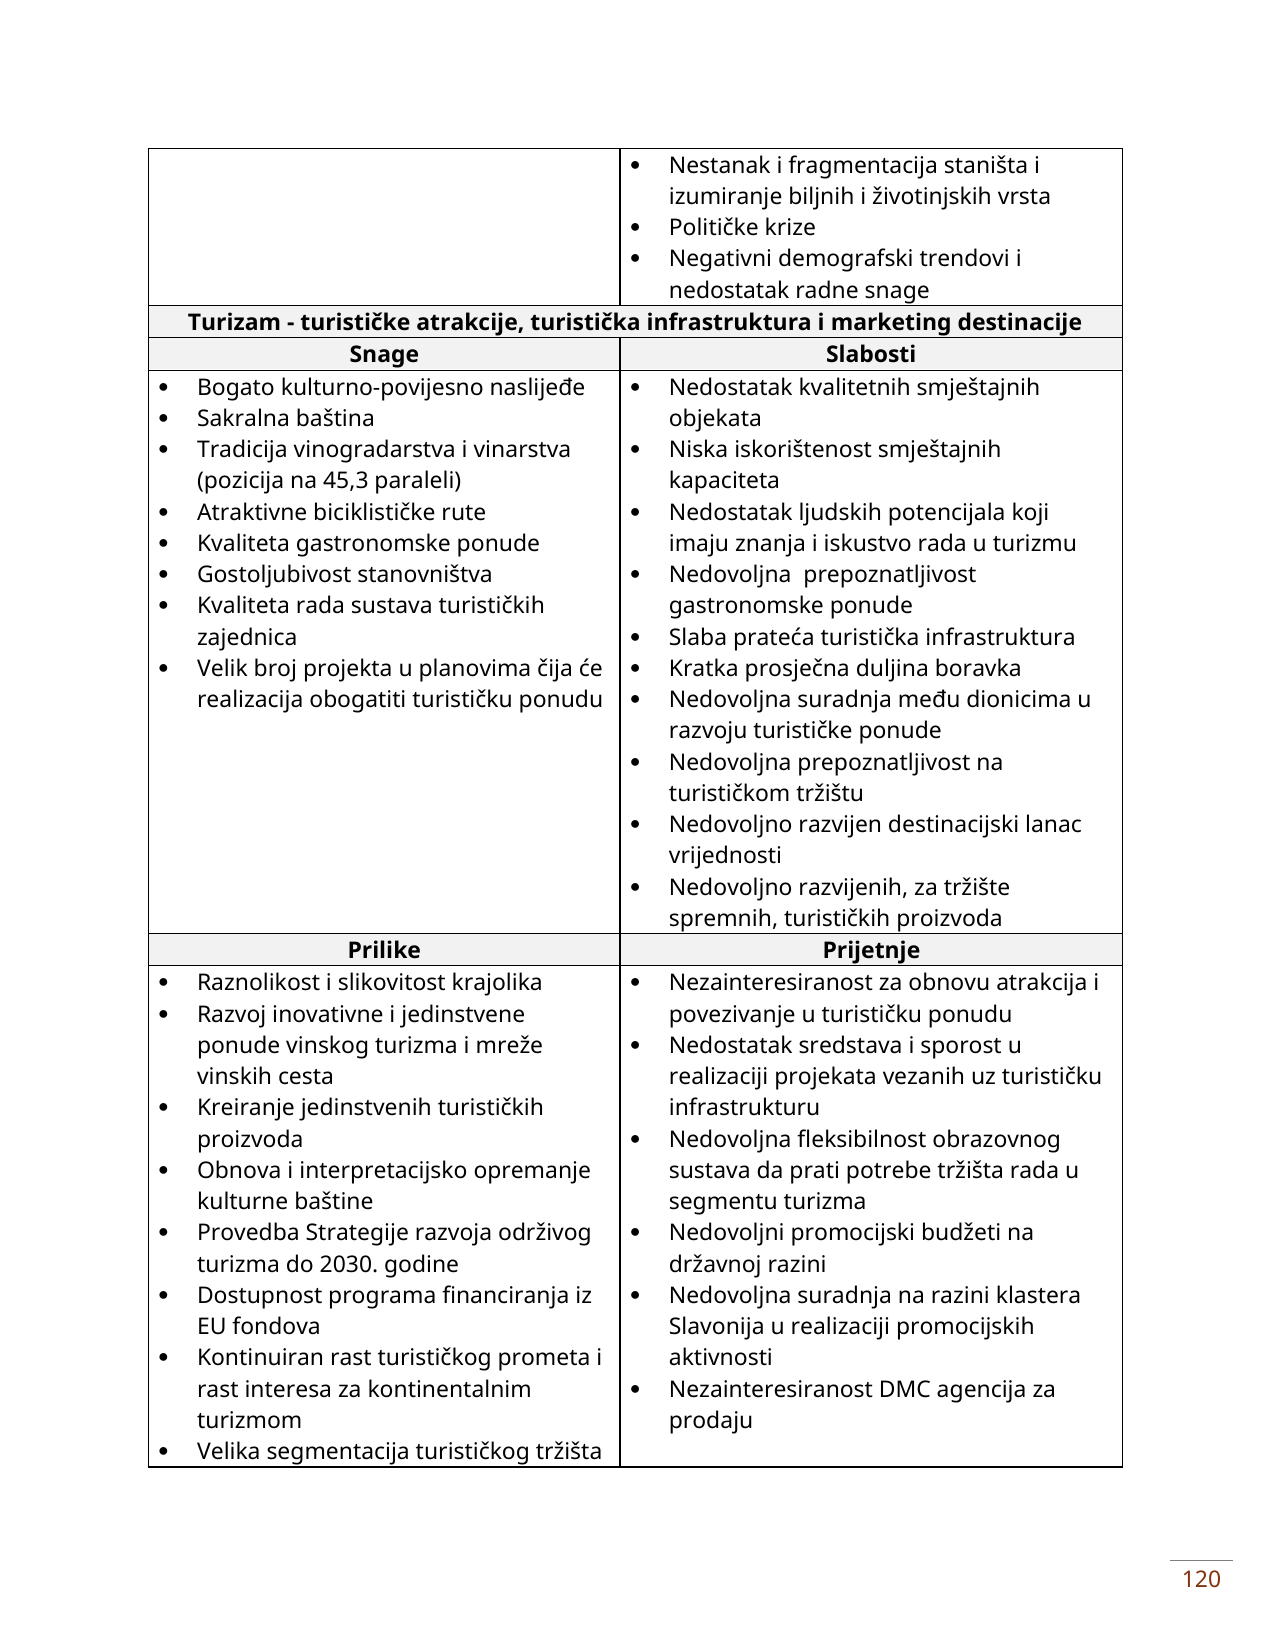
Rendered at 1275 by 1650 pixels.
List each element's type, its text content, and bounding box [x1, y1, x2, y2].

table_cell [149, 149, 619, 305]
table_cell Nezainteresiranost za obnovu atrakcija i povezivanje u turističku ponudu Nedostatak sredstava i sporost u realizaciji projekata vezanih uz turističku infrastrukturu Nedovoljna fleksibilnost obrazovnog sustava da prati potrebe tržišta rada u segmentu turizma Nedovoljni promocijski budžeti na državnoj razini Nedovoljna suradnja na razini klastera Slavonija u realizaciji promocijskih aktivnosti Nezainteresiranost DMC agencija za prodaju [621, 966, 1122, 1466]
table_cell Bogato kulturno-povijesno naslijeđe Sakralna baština Tradicija vinogradarstva i vinarstva (pozicija na 45,3 paraleli) Atraktivne biciklističke rute Kvaliteta gastronomske ponude Gostoljubivost stanovništva Kvaliteta rada sustava turističkih zajednica Velik broj projekta u planovima čija će realizacija obogatiti turističku ponudu [149, 371, 619, 933]
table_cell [621, 149, 1122, 305]
table_cell Prilike [149, 934, 619, 965]
table_cell Snage [149, 338, 619, 369]
table_cell Nedostatak kvalitetnih smještajnih objekata Niska iskorištenost smještajnih kapaciteta Nedostatak ljudskih potencijala koji imaju znanja i iskustvo rada u turizmu Nedovoljna prepoznatljivost gastronomske ponude Slaba prateća turistička infrastruktura Kratka prosječna duljina boravka Nedovoljna suradnja među dionicima u razvoju turističke ponude Nedovoljna prepoznatljivost na turističkom tržištu Nedovoljno razvijen destinacijski lanac vrijednosti Nedovoljno razvijenih, za tržište spremnih, turističkih proizvoda [621, 371, 1122, 933]
table_cell Slabosti [621, 338, 1122, 369]
table_cell Prijetnje [621, 934, 1122, 965]
table_cell Turizam - turističke atrakcije, turistička infrastruktura i marketing destinacije [149, 306, 1122, 337]
table_cell Raznolikost i slikovitost krajolika Razvoj inovativne i jedinstvene ponude vinskog turizma i mreže vinskih cesta Kreiranje jedinstvenih turističkih proizvoda Obnova i interpretacijsko opremanje kulturne baštine Provedba Strategije razvoja održivog turizma do 2030. godine Dostupnost programa financiranja iz EU fondova Kontinuiran rast turističkog prometa i rast interesa za kontinentalnim turizmom Velika segmentacija turističkog tržišta [149, 966, 619, 1466]
